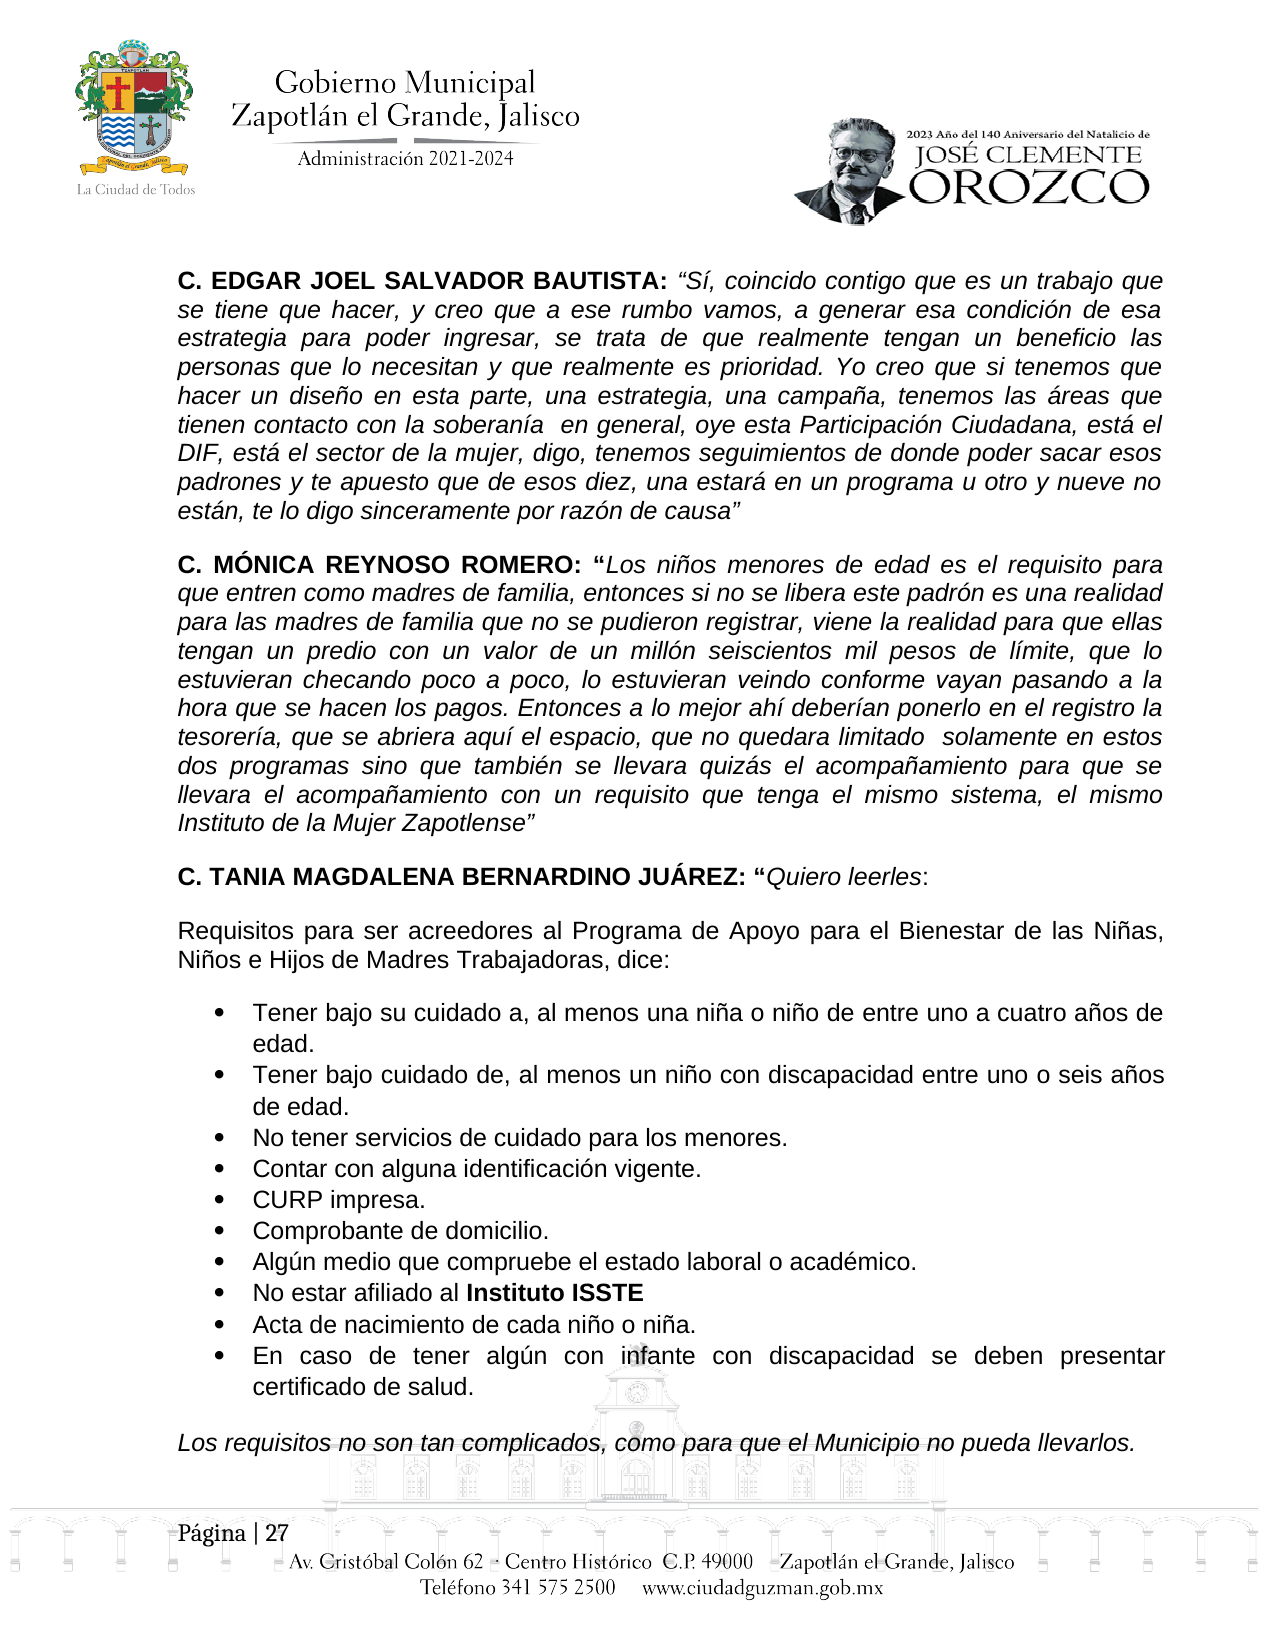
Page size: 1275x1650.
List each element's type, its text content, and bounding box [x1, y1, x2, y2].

text C. EDGAR JOEL SALVADOR BAUTISTA: “Sí, coincido contigo que es un trabajo que se tiene que hacer, y creo que a ese rumbo vamos, a generar esa condición de esa estrategia para poder ingresar, se trata de que realmente tengan un beneficio las personas que lo necesitan y que realmente es prioridad. Yo creo que si tenemos que hacer un diseño en esta parte, una estrategia, una campaña, tenemos las áreas que tienen contacto con la soberanía en general, oye esta Participación Ciudadana, está el DIF, está el sector de la mujer, digo, tenemos seguimientos de donde poder sacar esos padrones y te apuesto que de esos diez, una estará en un programa u otro y nueve no están, te lo digo sinceramente por razón de causa” [177, 266, 1167, 524]
list Tener bajo cuidado de, al menos un niño con discapacidad entre uno o seis años de edad. [215, 1061, 1167, 1120]
list Algún medio que compruebe el estado laboral o académico. [215, 1247, 1167, 1276]
text C. MÓNICA REYNOSO ROMERO: “Los niños menores de edad es el requisito para que entren como madres de familia, entonces si no se libera este padrón es una realidad para las madres de familia que no se pudieron registrar, viene la realidad para que ellas tengan un predio con un valor de un millón seiscientos mil pesos de límite, que lo estuvieran checando poco a poco, lo estuvieran veindo conforme vayan pasando a la hora que se hacen los pagos. Entonces a lo mejor ahí deberían ponerlo en el registro la tesorería, que se abriera aquí el espacio, que no quedara limitado solamente en estos dos programas sino que también se llevara quizás el acompañamiento para que se llevara el acompañamiento con un requisito que tenga el mismo sistema, el mismo Instituto de la Mujer Zapotlense” [177, 549, 1167, 837]
list En caso de tener algún con infante con discapacidad se deben presentar certificado de salud. [215, 1341, 1167, 1401]
list Contar con alguna identificación vigente. [215, 1154, 1167, 1183]
list CURP impresa. [215, 1185, 1167, 1214]
list No tener servicios de cuidado para los menores. [215, 1123, 1167, 1152]
text C. TANIA MAGDALENA BERNARDINO JUÁREZ: “Quiero leerles: [177, 862, 1167, 891]
list Acta de nacimiento de cada niño o niña. [215, 1309, 1167, 1338]
text Los requisitos no son tan complicados, como para que el Municipio no pueda llevarlos. [177, 1428, 1167, 1457]
list No estar afiliado al Instituto ISSTE [215, 1278, 1167, 1307]
text Requisitos para ser acreedores al Programa de Apoyo para el Bienestar de las Niñas, Niños e Hijos de Madres Trabajadoras, dice: [177, 916, 1167, 973]
list Tener bajo su cuidado a, al menos una niña o niño de entre uno a cuatro años de edad. [215, 998, 1167, 1058]
picture [0, 0, 1272, 1643]
list Comprobante de domicilio. [215, 1216, 1167, 1245]
